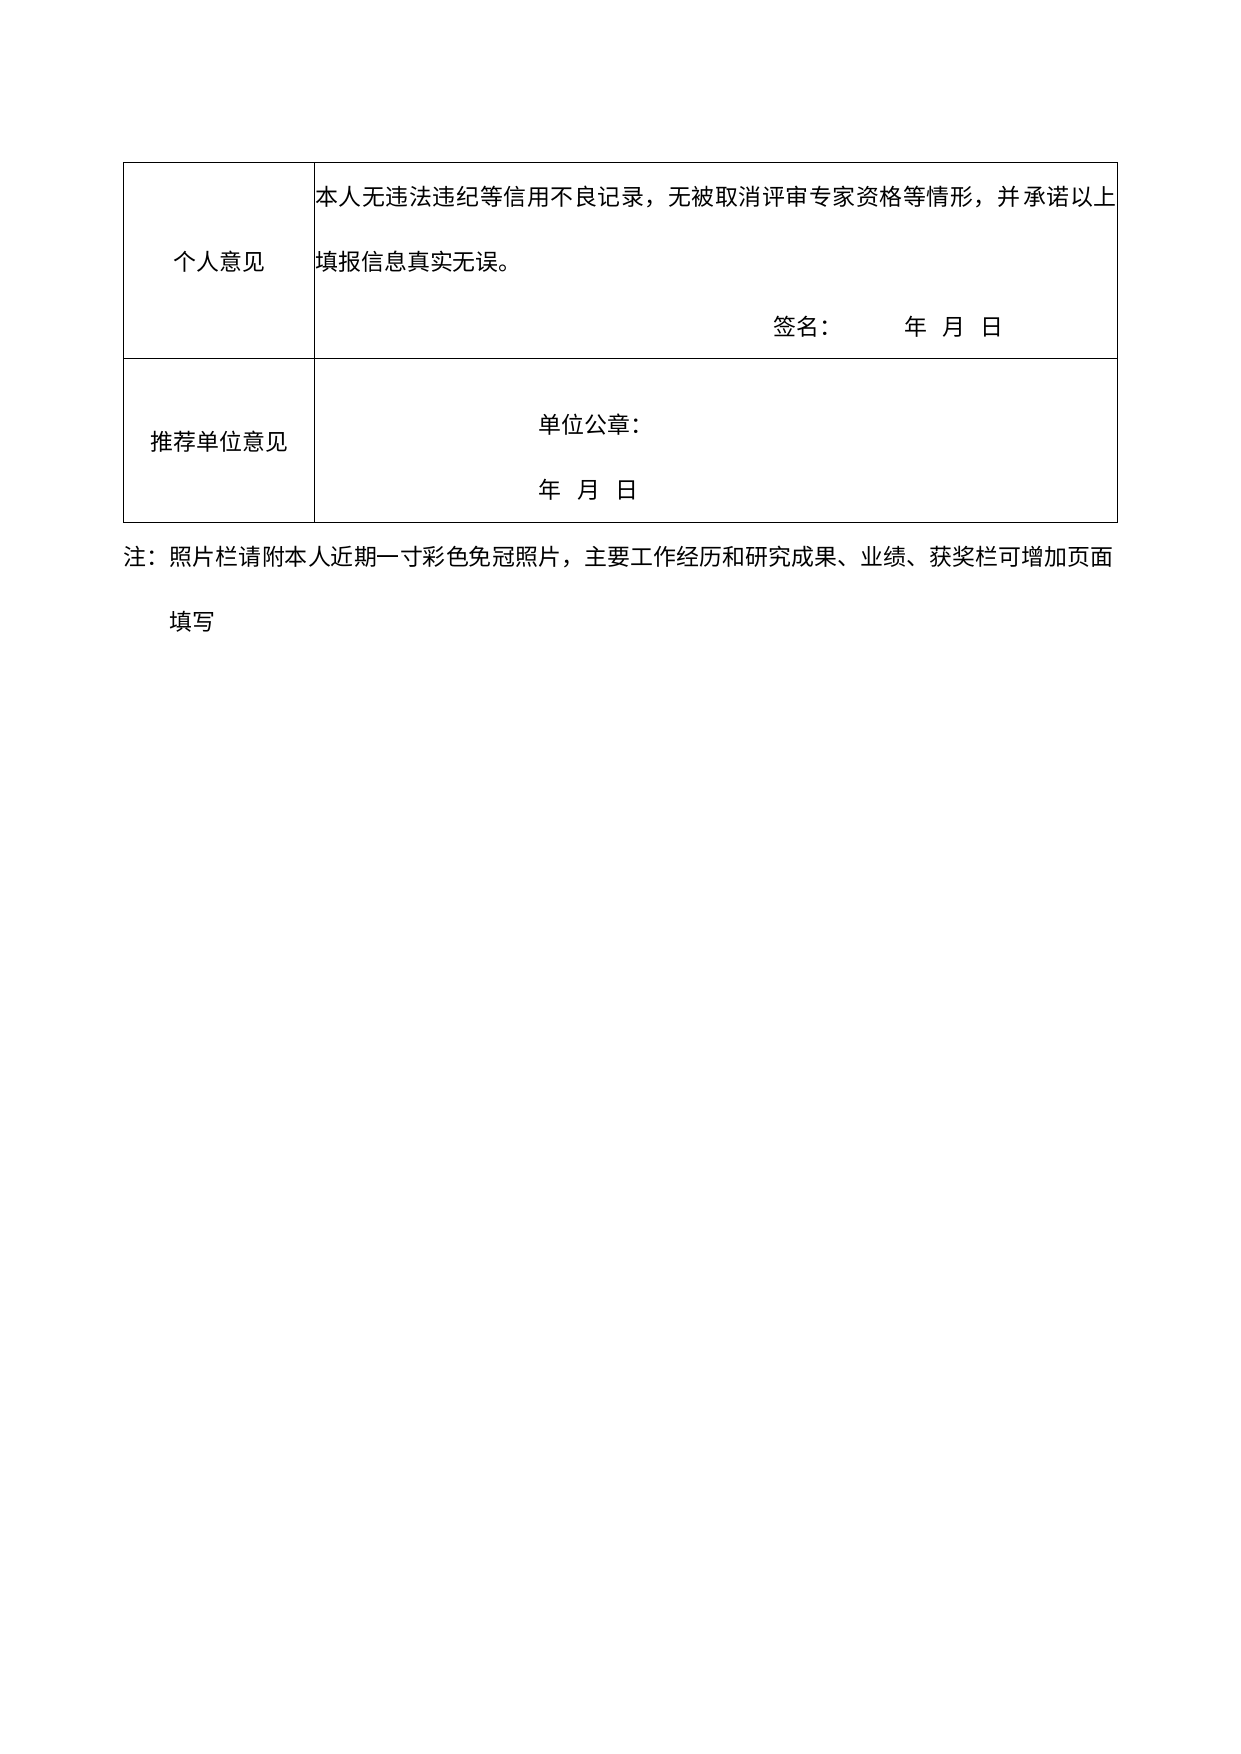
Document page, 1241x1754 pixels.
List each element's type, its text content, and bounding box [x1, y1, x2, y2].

table_cell 推荐单位意见 [124, 359, 314, 522]
table_cell 个人意见 [124, 163, 314, 358]
table_cell 单位公章： 年 月 日 [315, 359, 1117, 522]
table_cell 注：照片栏请附本人近期一寸彩色免冠照片，主要工作经历和研究成果、业绩、获奖栏可增加页面填写 [123, 523, 1117, 653]
table_cell 本人无违法违纪等信用不良记录，无被取消评审专家资格等情形，并承诺以上填报信息真实无误。 签名： 年 月 日 [315, 163, 1117, 358]
